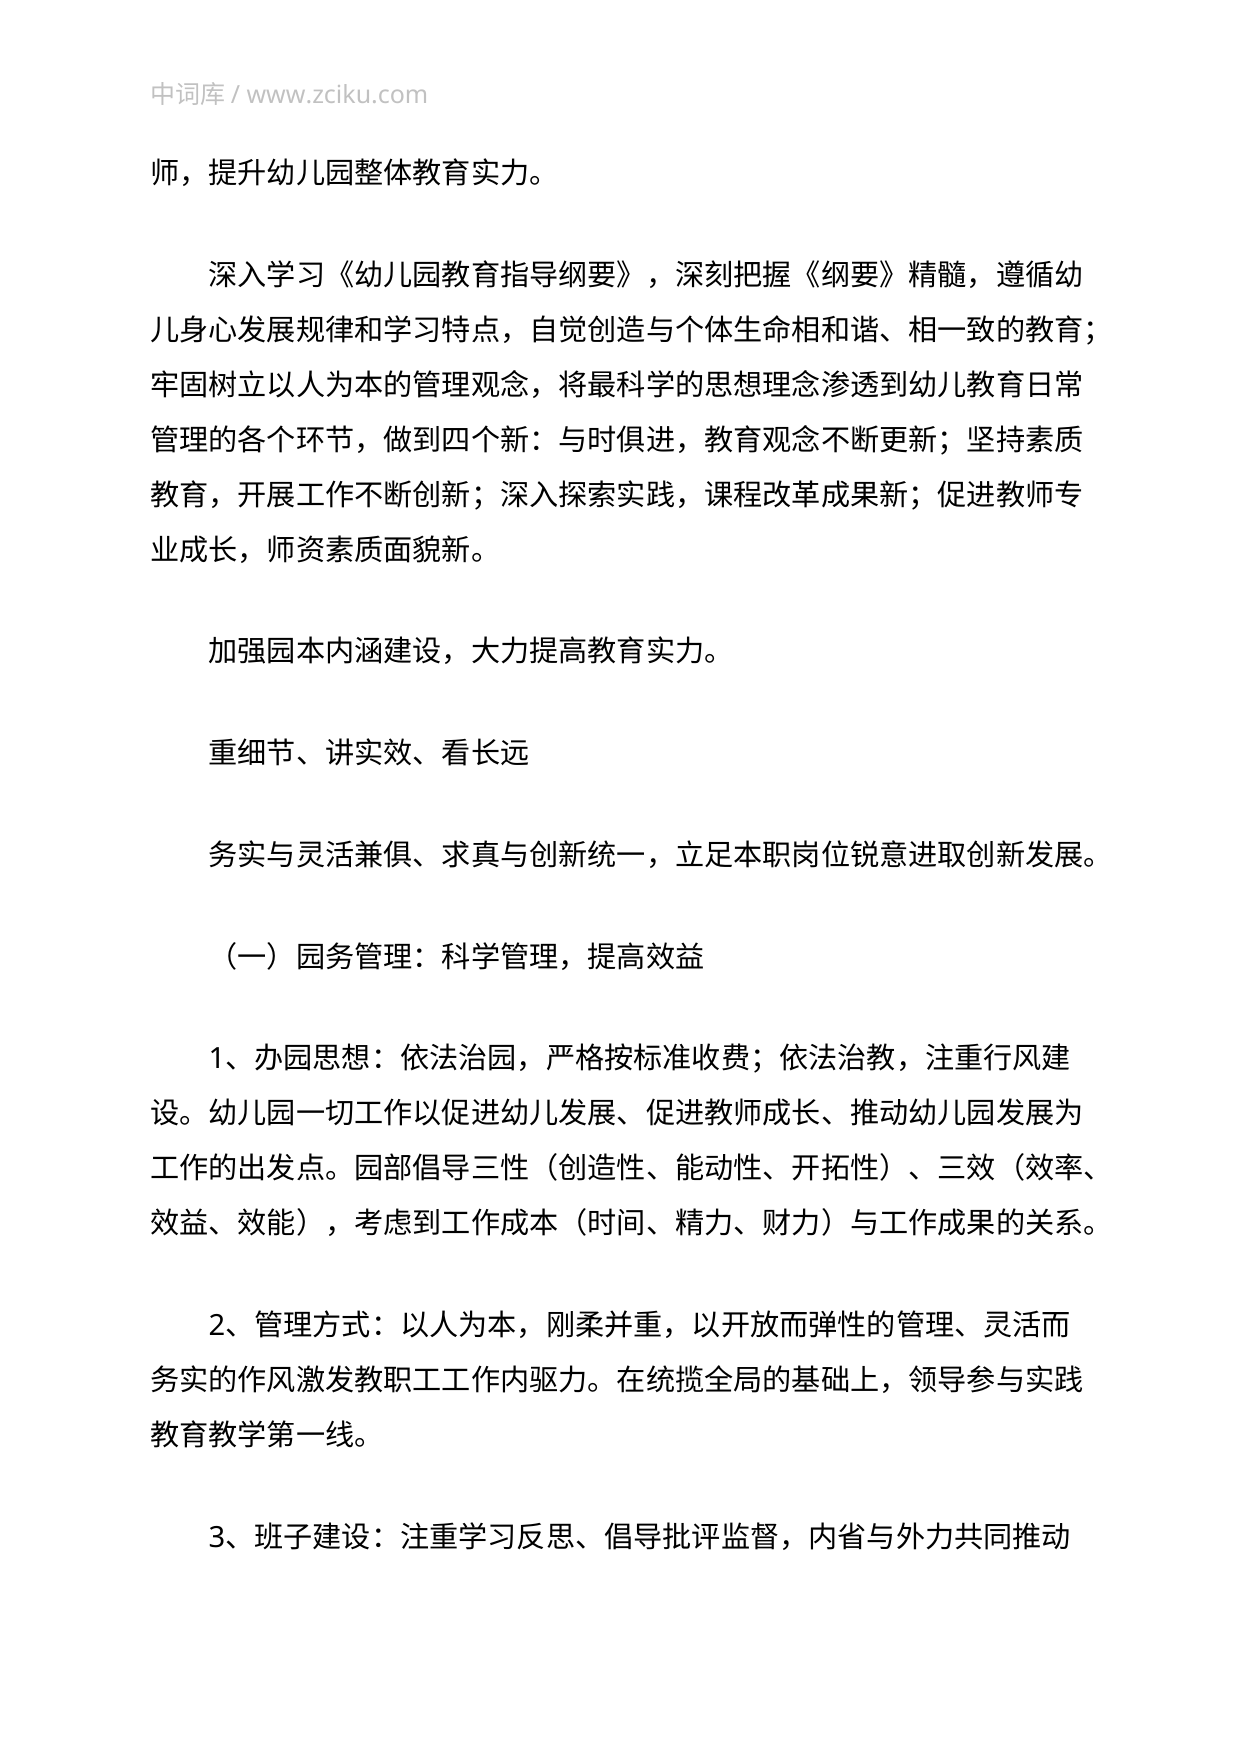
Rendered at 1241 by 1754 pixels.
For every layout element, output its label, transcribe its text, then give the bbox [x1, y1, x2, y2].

text 深入学习《幼儿园教育指导纲要》，深刻把握《纲要》精髓，遵循幼儿身心发展规律和学习特点，自觉创造与个体生命相和谐、相一致的教育；牢固树立以人为本的管理观念，将最科学的思想理念渗透到幼儿教育日常管理的各个环节，做到四个新：与时俱进，教育观念不断更新；坚持素质教育，开展工作不断创新；深入探索实践，课程改革成果新；促进教师专业成长，师资素质面貌新。 [150, 252, 1090, 568]
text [150, 150, 1090, 192]
text 2、管理方式：以人为本，刚柔并重，以开放而弹性的管理、灵活而务实的作风激发教职工工作内驱力。在统揽全局的基础上，领导参与实践教育教学第一线。 [150, 1302, 1090, 1454]
text 加强园本内涵建设，大力提高教育实力。 [150, 628, 1090, 670]
text 重细节、讲实效、看长远 [150, 730, 1090, 772]
text 1、办园思想：依法治园，严格按标准收费；依法治教，注重行风建设。幼儿园一切工作以促进幼儿发展、促进教师成长、推动幼儿园发展为工作的出发点。园部倡导三性（创造性、能动性、开拓性）、三效（效率、效益、效能），考虑到工作成本（时间、精力、财力）与工作成果的关系。 [150, 1035, 1090, 1242]
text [150, 1513, 1090, 1556]
text （一）园务管理：科学管理，提高效益 [150, 933, 1090, 976]
text 务实与灵活兼俱、求真与创新统一，立足本职岗位锐意进取创新发展。 [150, 832, 1090, 874]
